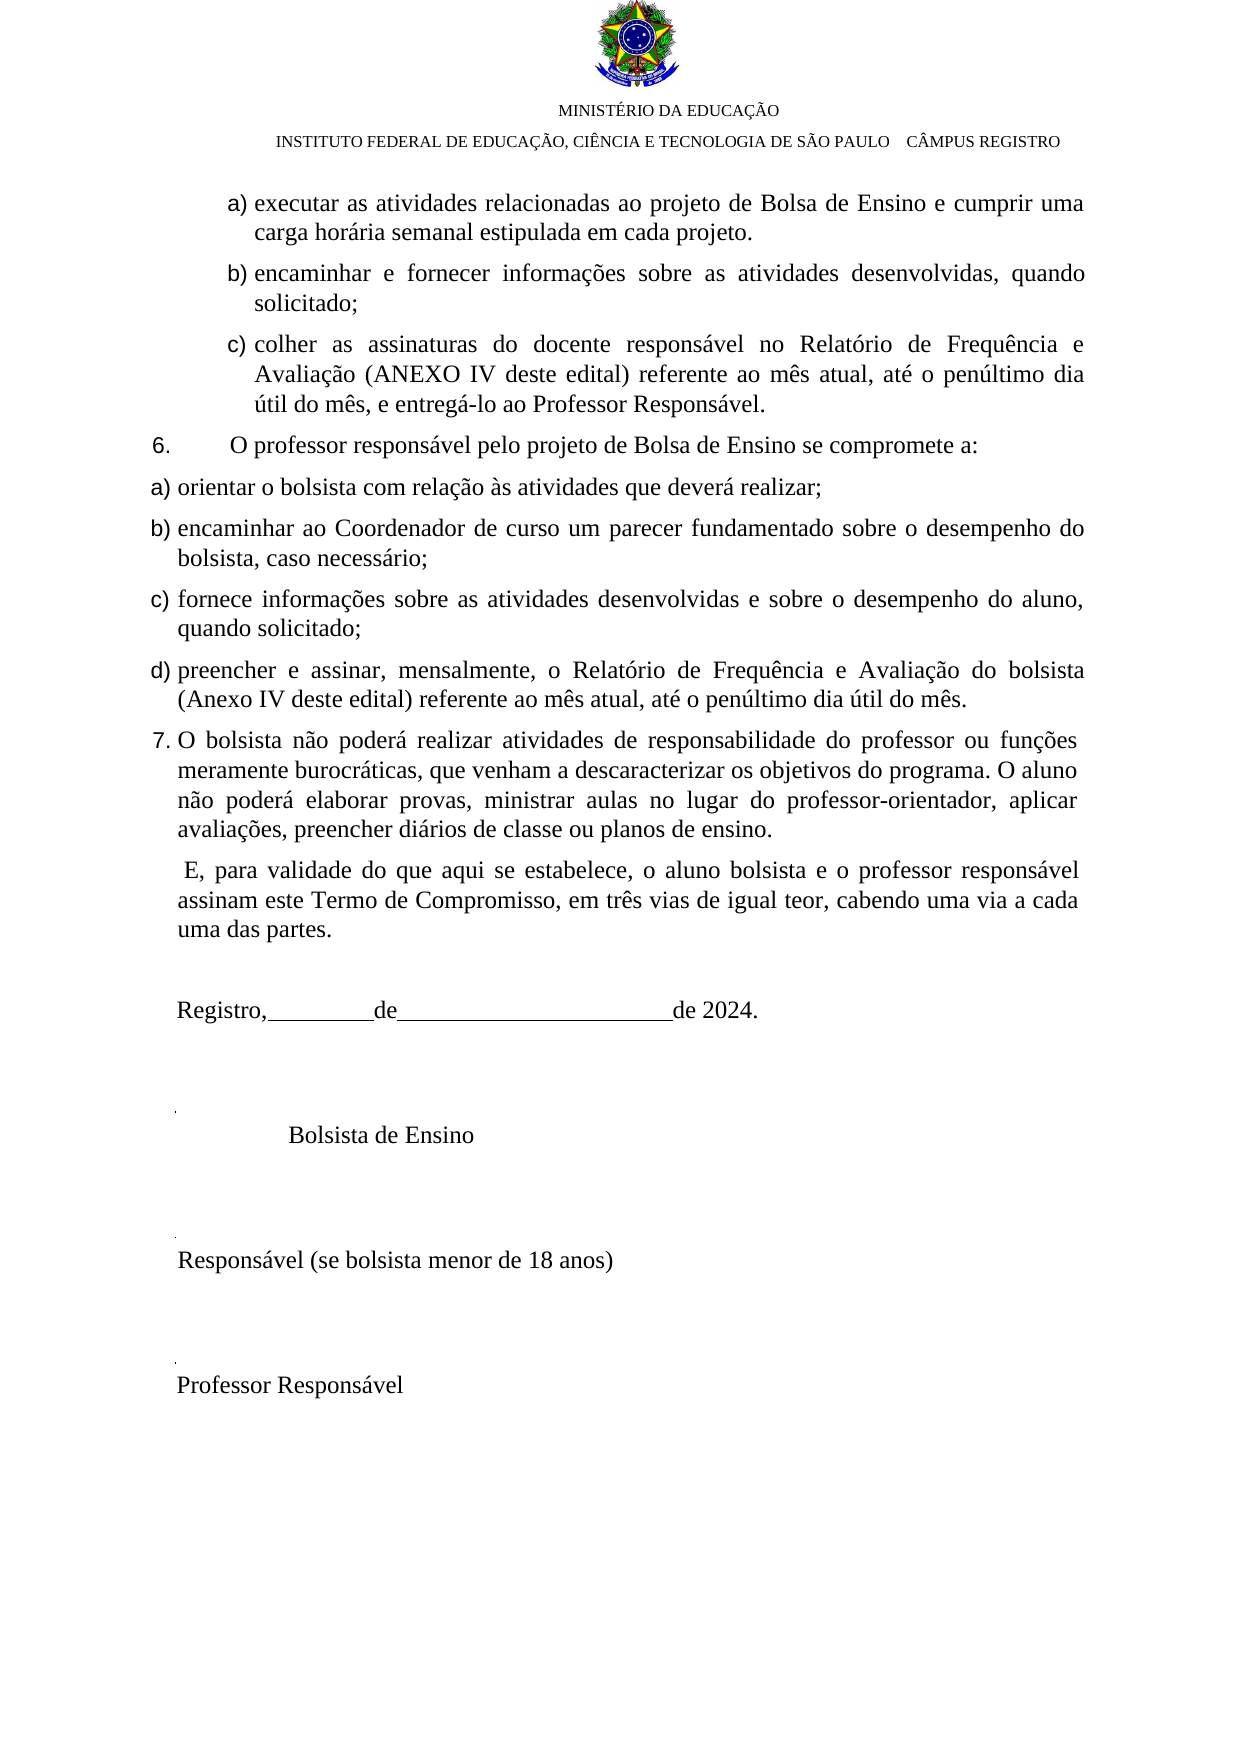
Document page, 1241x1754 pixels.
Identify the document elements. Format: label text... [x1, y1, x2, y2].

list executar as atividades relacionadas ao projeto de Bolsa de Ensino e cumprir uma carga horária semanal estipulada em cada projeto. [227, 188, 1085, 246]
list O professor responsável pelo projeto de Bolsa de Ensino se compromete a: [152, 430, 1173, 459]
list colher as assinaturas do docente responsável no Relatório de Frequência e Avaliação (ANEXO IV deste edital) referente ao mês atual, até o penúltimo dia útil do mês, e entregá-lo ao Professor Responsável. [227, 329, 1086, 417]
list O bolsista não poderá realizar atividades de responsabilidade do professor ou funções meramente burocráticas, que venham a descaracterizar os objetivos do programa. O aluno não poderá elaborar provas, ministrar aulas no lugar do professor-orientador, aplicar avaliações, preencher diários de classe ou planos de ensino. [152, 726, 1078, 843]
list encaminhar e fornecer informações sobre as atividades desenvolvidas, quando solicitado; [227, 258, 1086, 317]
list encaminhar ao Coordenador de curso um parecer fundamentado sobre o desempenho do bolsista, caso necessário; [150, 513, 1085, 571]
text E, para validade do que aqui se estabelece, o aluno bolsista e o professor responsável assinam este Termo de Compromisso, em três vias de igual teor, cabendo uma via a cada uma das partes. [177, 855, 1080, 943]
text Responsável (se bolsista menor de 18 anos) [177, 1245, 1173, 1274]
picture [594, 0, 680, 87]
list orientar o bolsista com relação às atividades que deverá realizar; [150, 472, 1173, 500]
text Professor Responsável [176, 1371, 1173, 1399]
text Bolsista de Ensino [288, 1120, 1173, 1149]
list preencher e assinar, mensalmente, o Relatório de Frequência e Avaliação do bolsista (Anexo IV deste edital) referente ao mês atual, até o penúltimo dia útil do mês. [150, 655, 1086, 713]
list fornece informações sobre as atividades desenvolvidas e sobre o desempenho do aluno, quando solicitado; [150, 584, 1085, 642]
text Registro, de de 2024. [176, 995, 1173, 1023]
